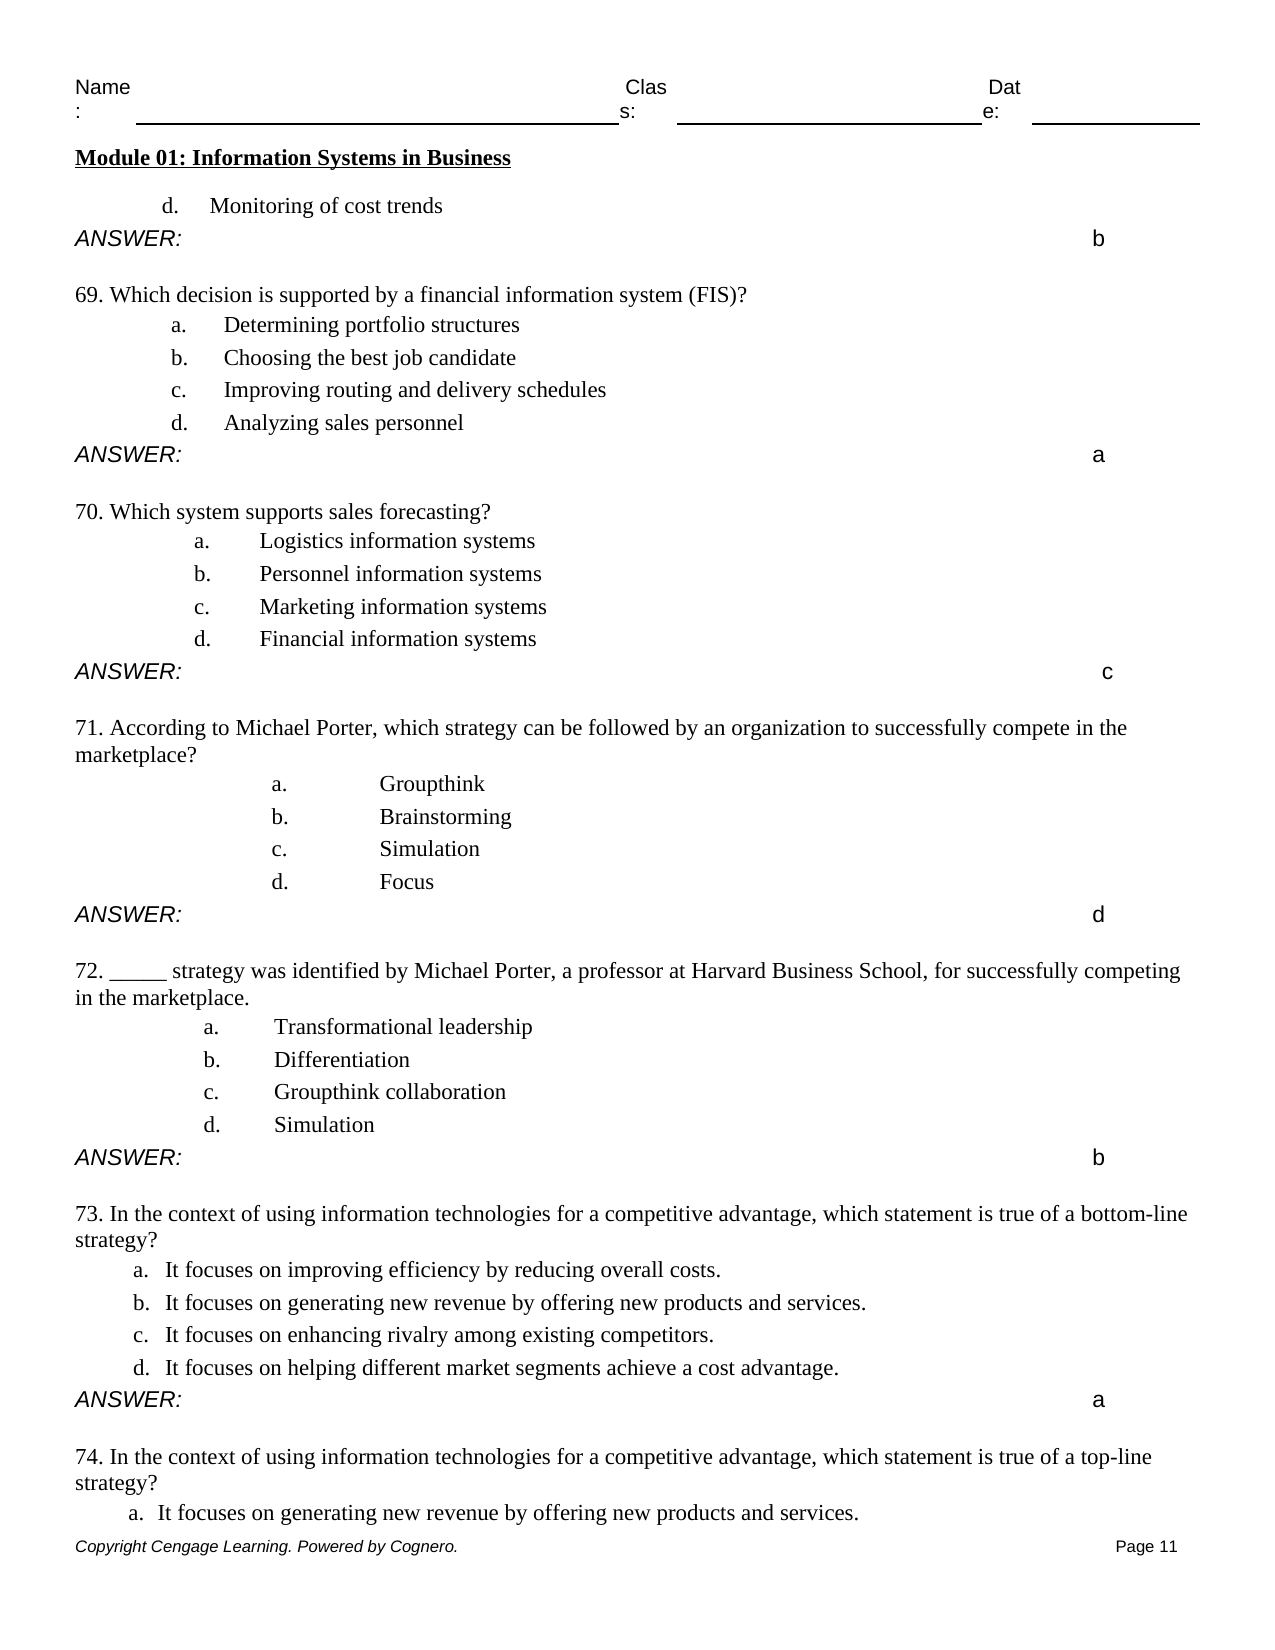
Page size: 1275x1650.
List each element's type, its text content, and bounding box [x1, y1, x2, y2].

table_header 70. Which system supports sales forecasting? [75, 498, 1200, 687]
table_header 69. Which decision is supported by a financial information system (FIS)? [75, 282, 1200, 471]
table_header 73. In the context of using information technologies for a competitive advantage, which statement is true of a bottom-line strategy? [75, 1200, 1200, 1416]
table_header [75, 189, 1200, 254]
table_header 71. According to Michael Porter, which strategy can be followed by an organization to successfully compete in the marketplace? [75, 715, 1200, 930]
table_header 72. _____ strategy was identified by Michael Porter, a professor at Harvard Business School, for successfully competing in the marketplace. [75, 957, 1200, 1173]
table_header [75, 1443, 1200, 1528]
